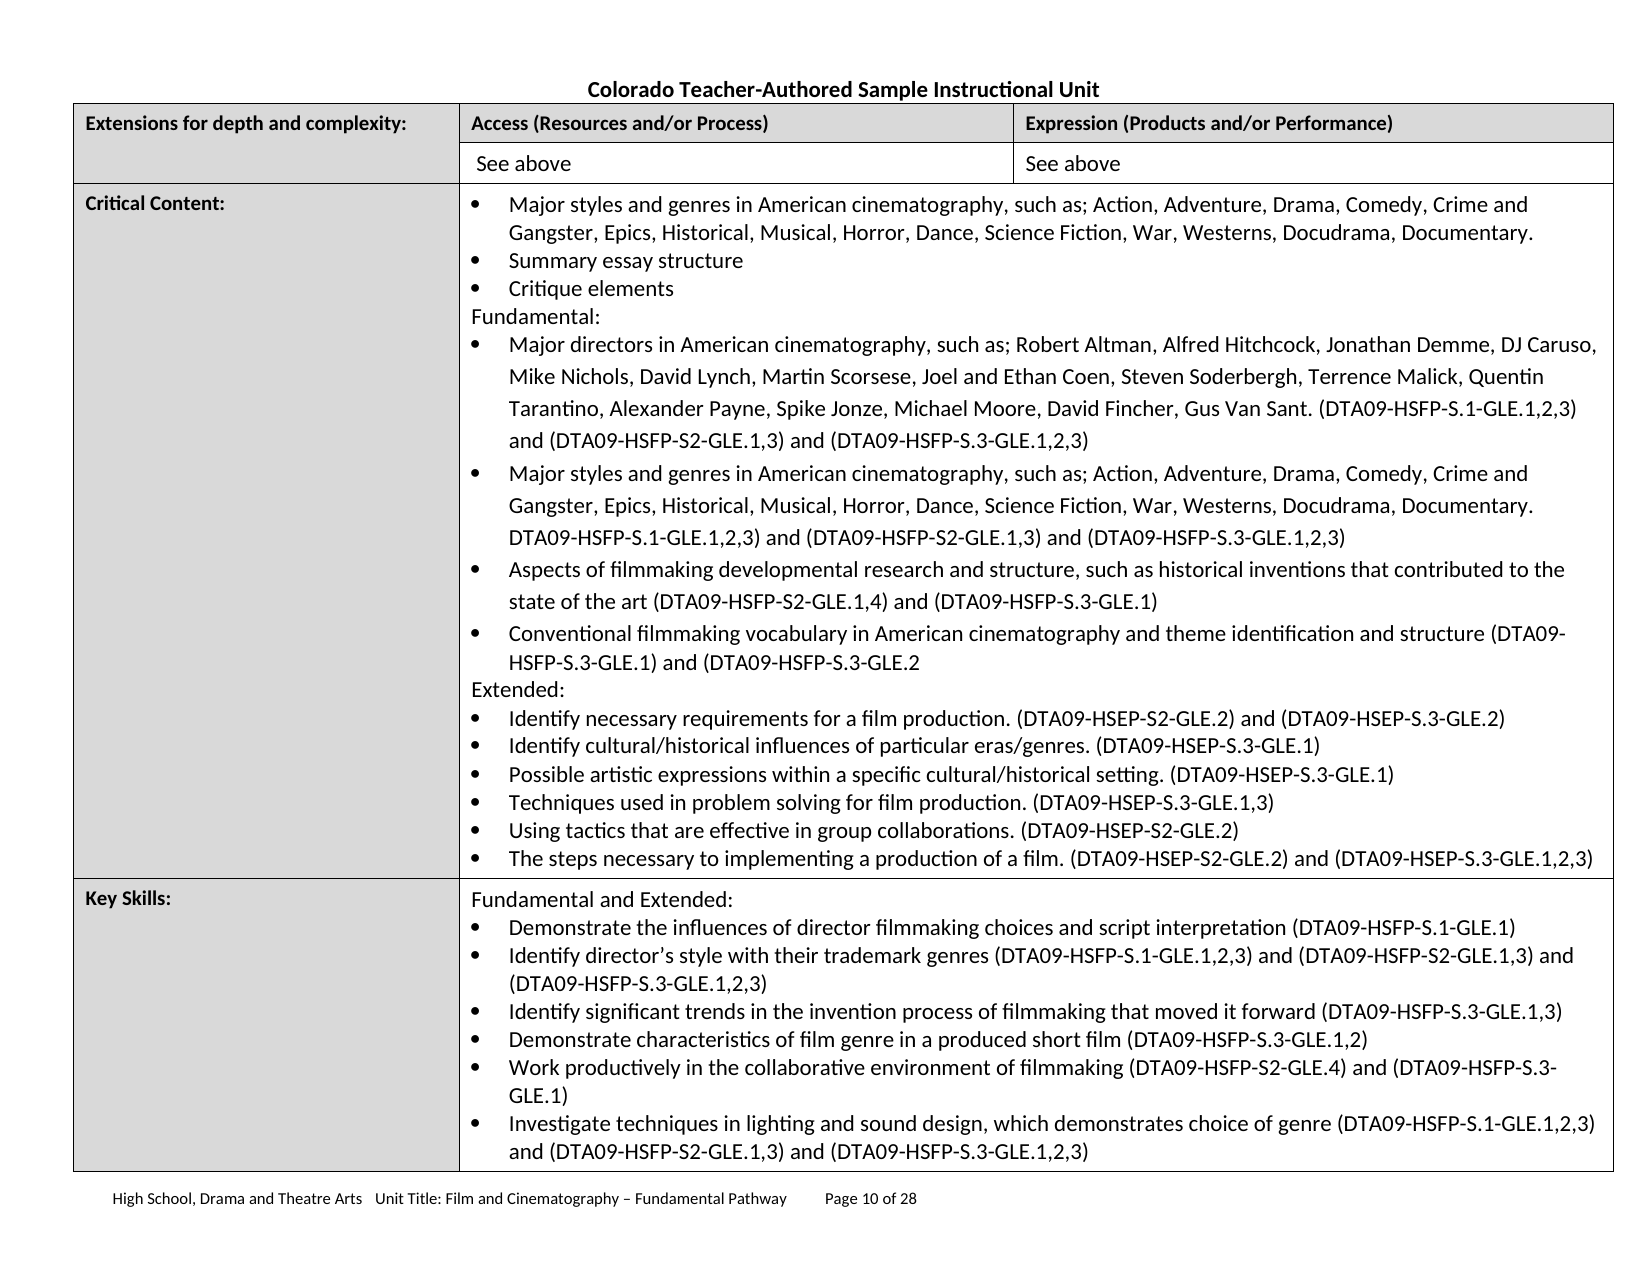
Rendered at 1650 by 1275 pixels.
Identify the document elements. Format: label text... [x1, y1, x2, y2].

table_cell Key Skills: [74, 879, 459, 1171]
table_cell Major styles and genres in American cinematography, such as; Action, Adventure, Drama, Comedy, Crime and Gangster, Epics, Historical, Musical, Horror, Dance, Science Fiction, War, Westerns, Docudrama, Documentary. Summary essay structure Critique elements Fundamental: Major directors in American cinematography, such as; Robert Altman, Alfred Hitchcock, Jonathan Demme, DJ Caruso, Mike Nichols, David Lynch, Martin Scorsese, Joel and Ethan Coen, Steven Soderbergh, Terrence Malick, Quentin Tarantino, Alexander Payne, Spike Jonze, Michael Moore, David Fincher, Gus Van Sant. (DTA09-HSFP-S.1-GLE.1,2,3) and (DTA09-HSFP-S2-GLE.1,3) and (DTA09-HSFP-S.3-GLE.1,2,3) Major styles and genres in American cinematography, such as; Action, Adventure, Drama, Comedy, Crime and Gangster, Epics, Historical, Musical, Horror, Dance, Science Fiction, War, Westerns, Docudrama, Documentary. DTA09-HSFP-S.1-GLE.1,2,3) and (DTA09-HSFP-S2-GLE.1,3) and (DTA09-HSFP-S.3-GLE.1,2,3) Aspects of filmmaking developmental research and structure, such as historical inventions that contributed to the state of the art (DTA09-HSFP-S2-GLE.1,4) and (DTA09-HSFP-S.3-GLE.1) Conventional filmmaking vocabulary in American cinematography and theme identification and structure (DTA09-HSFP-S.3-GLE.1) and (DTA09-HSFP-S.3-GLE.2 Extended: Identify necessary requirements for a film production. (DTA09-HSEP-S2-GLE.2) and (DTA09-HSEP-S.3-GLE.2) Identify cultural/historical influences of particular eras/genres. (DTA09-HSEP-S.3-GLE.1) Possible artistic expressions within a specific cultural/historical setting. (DTA09-HSEP-S.3-GLE.1) Techniques used in problem solving for film production. (DTA09-HSEP-S.3-GLE.1,3) Using tactics that are effective in group collaborations. (DTA09-HSEP-S2-GLE.2) The steps necessary to implementing a production of a film. (DTA09-HSEP-S2-GLE.2) and (DTA09-HSEP-S.3-GLE.1,2,3) [460, 184, 1613, 878]
table_cell Extensions for depth and complexity: [74, 104, 459, 183]
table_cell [460, 879, 1613, 1171]
table_cell Expression (Products and/or Performance) [1014, 104, 1613, 142]
table_cell Access (Resources and/or Process) [460, 104, 1013, 142]
table_cell See above [460, 143, 1013, 183]
table_cell Critical Content: [74, 184, 459, 878]
table_cell See above [1014, 143, 1613, 183]
